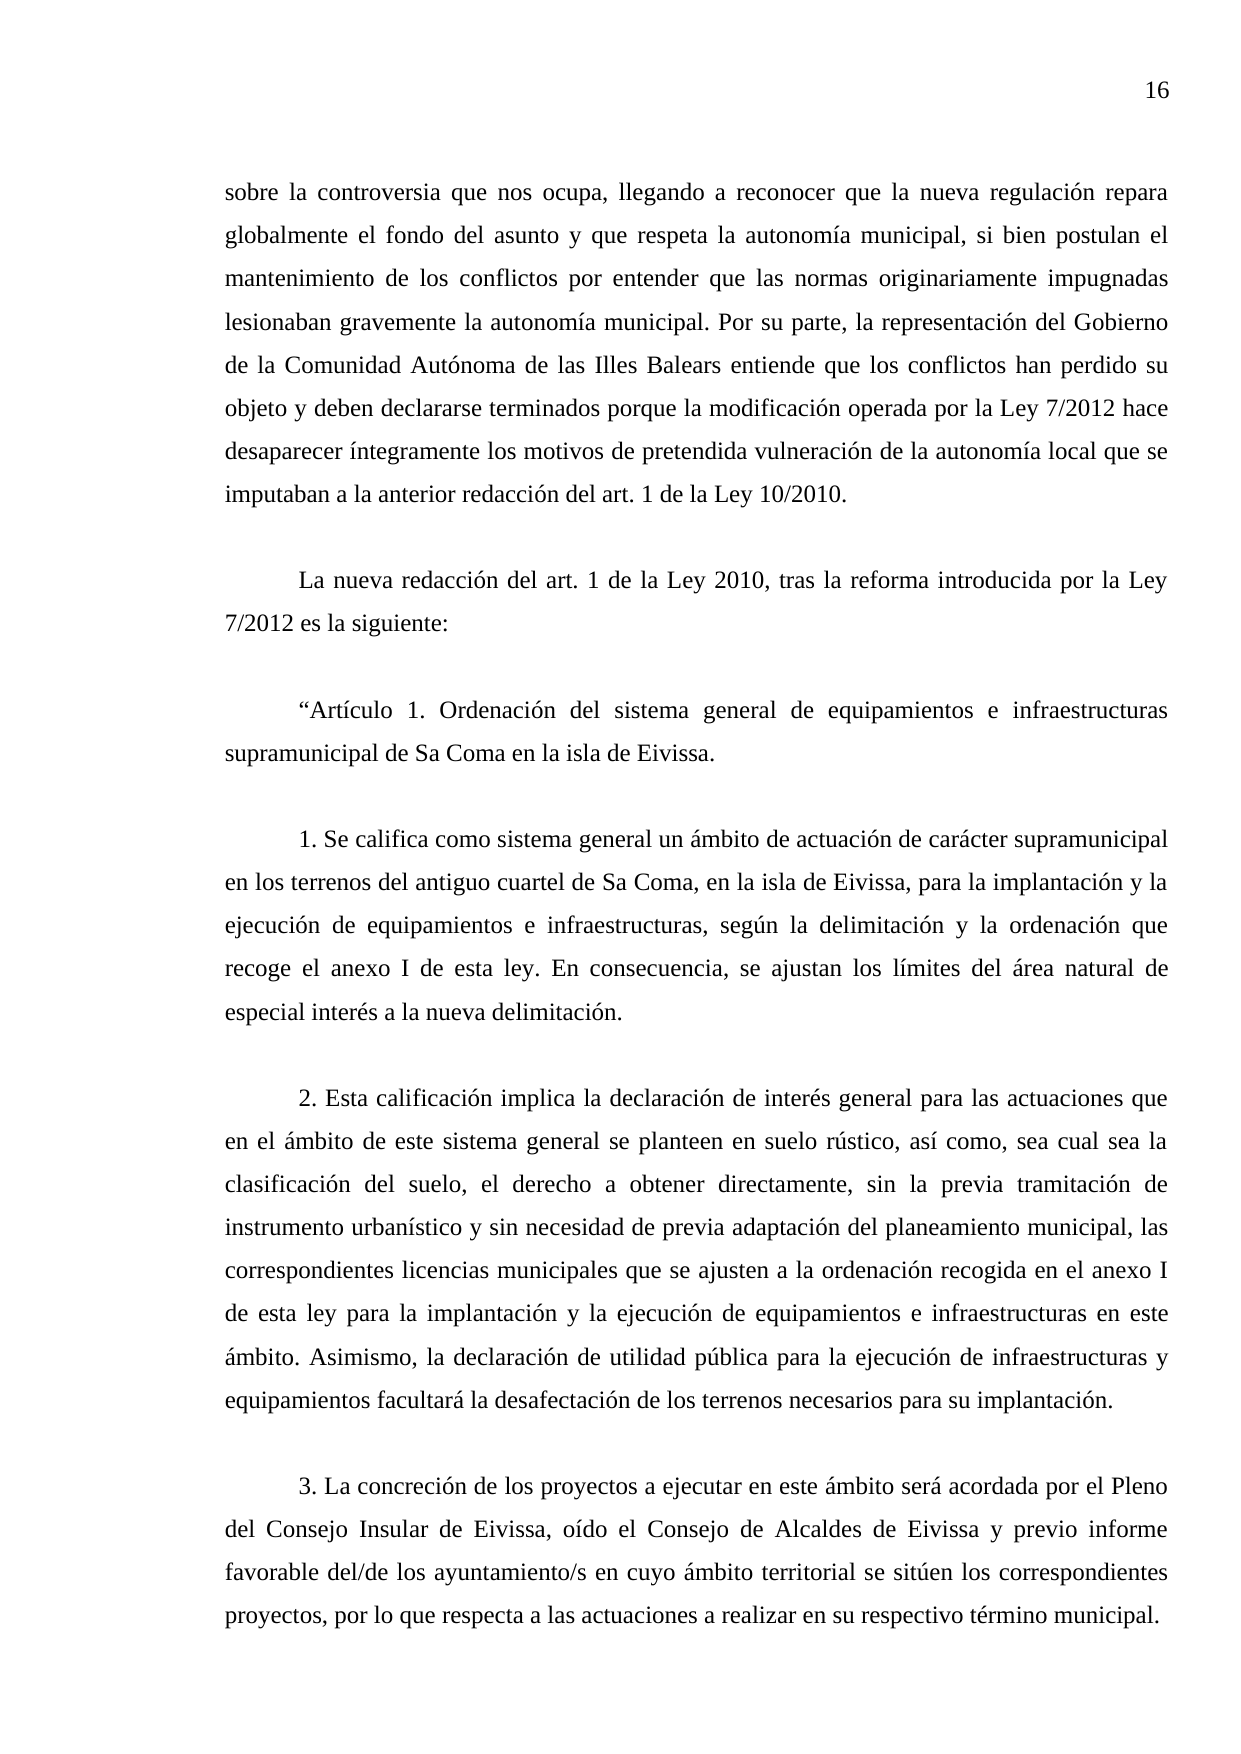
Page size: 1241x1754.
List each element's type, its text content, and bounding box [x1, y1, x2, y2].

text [224, 177, 1169, 508]
text La nueva redacción del art. 1 de la Ley 2010, tras la reforma introducida por la Ley 7/2012 es la siguiente: [224, 565, 1169, 637]
text 3. La concreción de los proyectos a ejecutar en este ámbito será acordada por el Pleno del Consejo Insular de Eivissa, oído el Consejo de Alcaldes de Eivissa y previo informe favorable del/de los ayuntamiento/s en cuyo ámbito territorial se sitúen los correspondientes proyectos, por lo que respecta a las actuaciones a realizar en su respectivo término municipal. [224, 1471, 1169, 1629]
text 2. Esta calificación implica la declaración de interés general para las actuaciones que en el ámbito de este sistema general se planteen en suelo rústico, así como, sea cual sea la clasificación del suelo, el derecho a obtener directamente, sin la previa tramitación de instrumento urbanístico y sin necesidad de previa adaptación del planeamiento municipal, las correspondientes licencias municipales que se ajusten a la ordenación recogida en el anexo I de esta ley para la implantación y la ejecución de equipamientos e infraestructuras en este ámbito. Asimismo, la declaración de utilidad pública para la ejecución de infraestructuras y equipamientos facultará la desafectación de los terrenos necesarios para su implantación. [224, 1083, 1169, 1413]
text 1. Se califica como sistema general un ámbito de actuación de carácter supramunicipal en los terrenos del antiguo cuartel de Sa Coma, en la isla de Eivissa, para la implantación y la ejecución de equipamientos e infraestructuras, según la delimitación y la ordenación que recoge el anexo I de esta ley. En consecuencia, se ajustan los límites del área natural de especial interés a la nueva delimitación. [224, 824, 1169, 1025]
text “Artículo 1. Ordenación del sistema general de equipamientos e infraestructuras supramunicipal de Sa Coma en la isla de Eivissa. [224, 695, 1169, 767]
